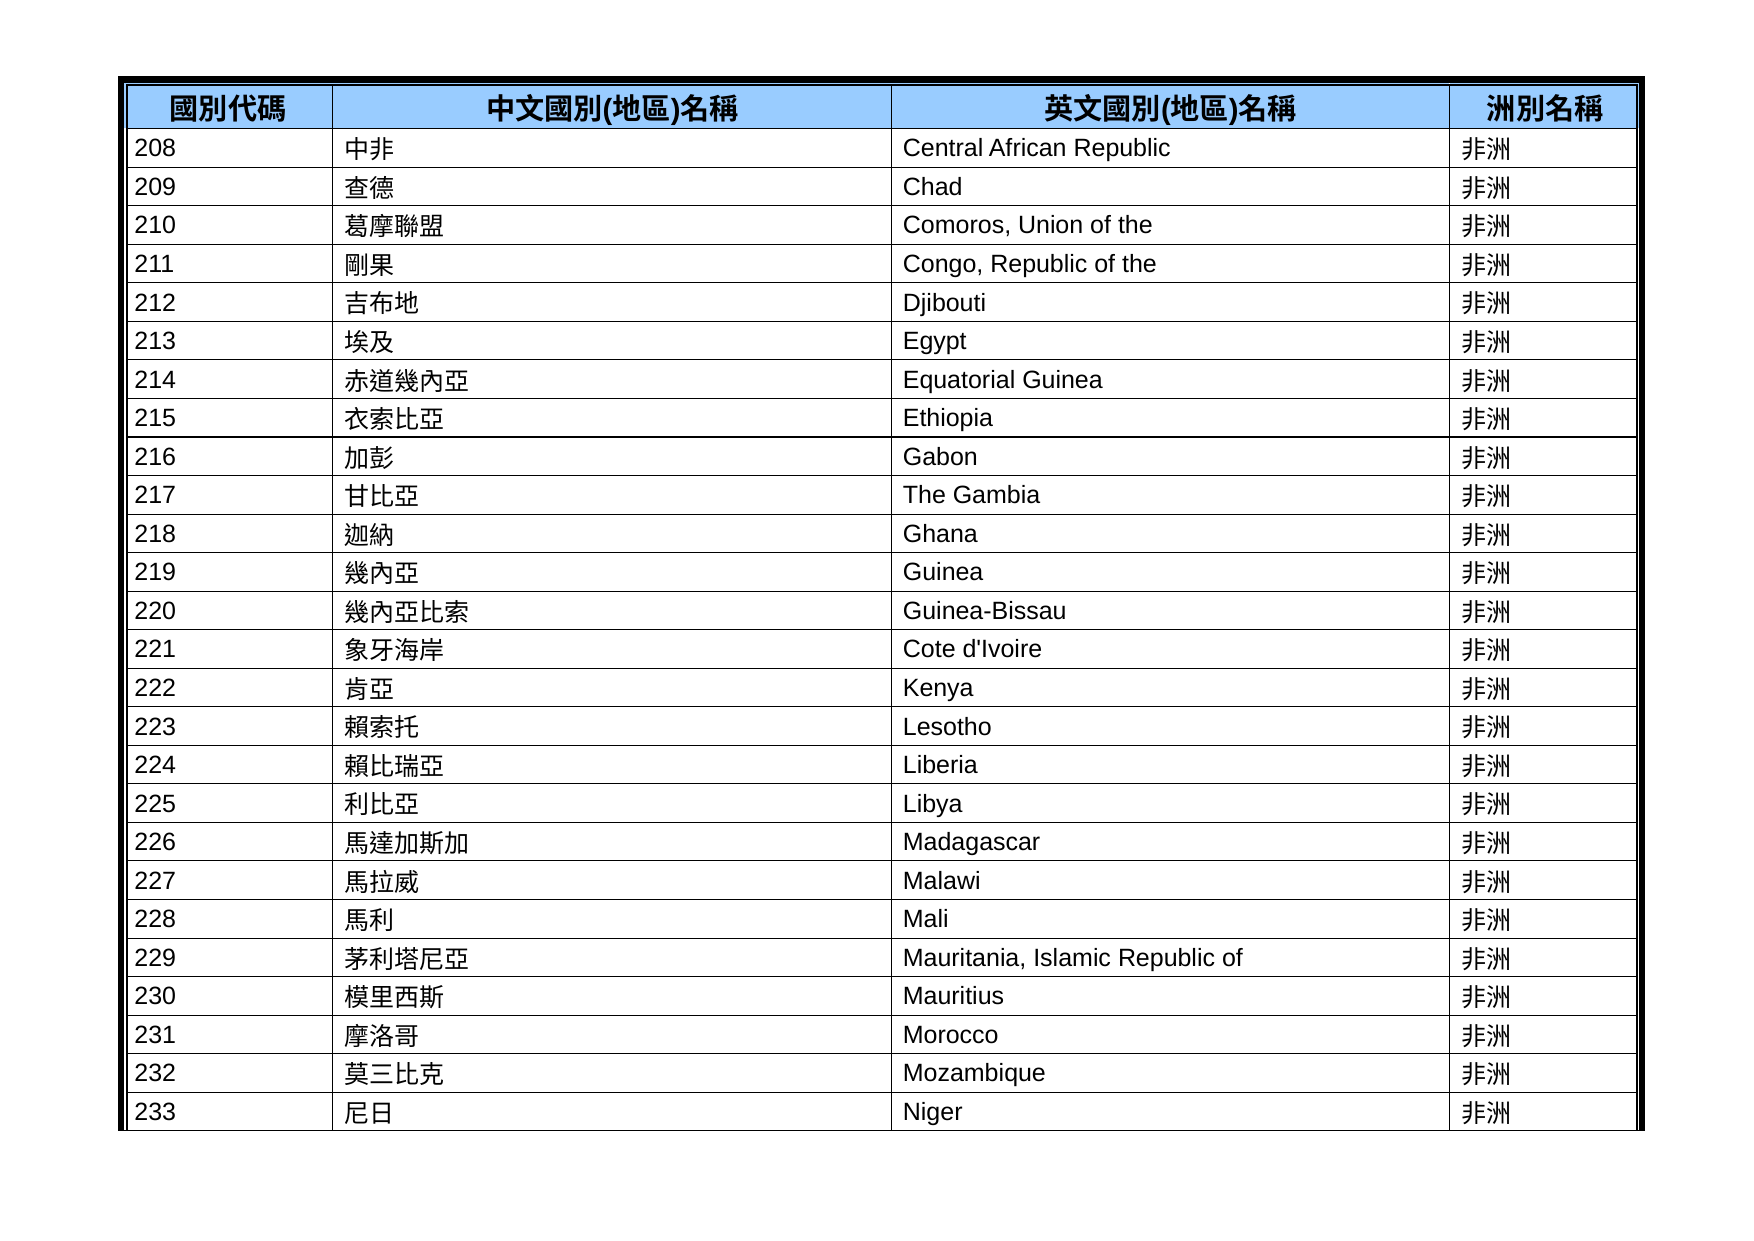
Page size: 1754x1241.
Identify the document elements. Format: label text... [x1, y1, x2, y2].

table_cell 非洲 [1450, 707, 1636, 745]
table_cell 非洲 [1450, 669, 1636, 706]
table_cell Guinea-Bissau [892, 592, 1449, 629]
table_cell Ethiopia [892, 399, 1449, 436]
table_cell 非洲 [1450, 977, 1636, 1014]
table_cell 228 [128, 900, 332, 937]
table_cell 加彭 [333, 438, 891, 475]
table_cell 非洲 [1450, 784, 1636, 822]
table_cell 214 [128, 360, 332, 398]
table_cell Egypt [892, 322, 1449, 359]
table_cell 莫三比克 [333, 1054, 891, 1092]
table_cell 葛摩聯盟 [333, 206, 891, 244]
table_cell 利比亞 [333, 784, 891, 822]
table_cell Cote d'Ivoire [892, 630, 1449, 668]
table_cell Morocco [892, 1016, 1449, 1053]
table_cell 馬達加斯加 [333, 823, 891, 860]
table_cell Libya [892, 784, 1449, 822]
table_cell Niger [892, 1093, 1449, 1130]
table_cell Mozambique [892, 1054, 1449, 1092]
table_cell 幾內亞 [333, 553, 891, 591]
table_cell 非洲 [1450, 129, 1636, 167]
table_cell 221 [128, 630, 332, 668]
table_cell Liberia [892, 746, 1449, 783]
table_cell 賴索托 [333, 707, 891, 745]
table_header 國別代碼 [128, 86, 332, 128]
table_cell 213 [128, 322, 332, 359]
table_cell 非洲 [1450, 283, 1636, 321]
table_cell 233 [128, 1093, 332, 1130]
table_cell 208 [128, 129, 332, 167]
table_cell 216 [128, 438, 332, 475]
table_cell 218 [128, 515, 332, 552]
table_cell 215 [128, 399, 332, 436]
table_cell 非洲 [1450, 1016, 1636, 1053]
table_cell 222 [128, 669, 332, 706]
table_cell 赤道幾內亞 [333, 360, 891, 398]
table_cell 象牙海岸 [333, 630, 891, 668]
table_cell 剛果 [333, 245, 891, 282]
table_cell 非洲 [1450, 245, 1636, 282]
table_cell 非洲 [1450, 476, 1636, 513]
table_header 中文國別(地區)名稱 [333, 86, 891, 128]
table_cell 埃及 [333, 322, 891, 359]
table_cell 模里西斯 [333, 977, 891, 1014]
table_cell 非洲 [1450, 630, 1636, 668]
table_cell 231 [128, 1016, 332, 1053]
table_cell 非洲 [1450, 861, 1636, 899]
table_cell Malawi [892, 861, 1449, 899]
table_cell Djibouti [892, 283, 1449, 321]
table_cell 229 [128, 939, 332, 976]
table_cell Guinea [892, 553, 1449, 591]
table_cell Lesotho [892, 707, 1449, 745]
table_cell Chad [892, 168, 1449, 205]
table_cell Congo, Republic of the [892, 245, 1449, 282]
table_cell 衣索比亞 [333, 399, 891, 436]
table_cell Gabon [892, 438, 1449, 475]
table_cell Central African Republic [892, 129, 1449, 167]
table_cell 非洲 [1450, 399, 1636, 436]
table_cell 迦納 [333, 515, 891, 552]
table_cell 220 [128, 592, 332, 629]
table_cell 甘比亞 [333, 476, 891, 513]
table_cell Kenya [892, 669, 1449, 706]
table_cell 非洲 [1450, 823, 1636, 860]
table_cell 非洲 [1450, 592, 1636, 629]
table_cell Comoros, Union of the [892, 206, 1449, 244]
table_cell 224 [128, 746, 332, 783]
table_header 洲別名稱 [1450, 86, 1636, 128]
table_cell 吉布地 [333, 283, 891, 321]
table_cell 232 [128, 1054, 332, 1092]
table_cell 中非 [333, 129, 891, 167]
table_cell 查德 [333, 168, 891, 205]
table_cell 非洲 [1450, 746, 1636, 783]
table_cell 肯亞 [333, 669, 891, 706]
table_cell 非洲 [1450, 206, 1636, 244]
table_cell 226 [128, 823, 332, 860]
table_cell Mali [892, 900, 1449, 937]
table_cell 非洲 [1450, 515, 1636, 552]
table_cell Ghana [892, 515, 1449, 552]
table_cell 非洲 [1450, 1054, 1636, 1092]
table_cell Mauritania, Islamic Republic of [892, 939, 1449, 976]
table_cell 227 [128, 861, 332, 899]
table_cell 幾內亞比索 [333, 592, 891, 629]
table_cell 223 [128, 707, 332, 745]
table_cell Madagascar [892, 823, 1449, 860]
table_cell 非洲 [1450, 360, 1636, 398]
table_cell 非洲 [1450, 553, 1636, 591]
table_cell Mauritius [892, 977, 1449, 1014]
table_cell 非洲 [1450, 939, 1636, 976]
table_cell 212 [128, 283, 332, 321]
table_cell 217 [128, 476, 332, 513]
table_cell The Gambia [892, 476, 1449, 513]
table_cell 茅利塔尼亞 [333, 939, 891, 976]
table_cell 非洲 [1450, 438, 1636, 475]
table_cell 225 [128, 784, 332, 822]
table_cell 非洲 [1450, 1093, 1636, 1130]
table_cell 211 [128, 245, 332, 282]
table_cell 非洲 [1450, 322, 1636, 359]
table_header 英文國別(地區)名稱 [892, 86, 1449, 128]
table_cell 210 [128, 206, 332, 244]
table_cell 馬拉威 [333, 861, 891, 899]
table_cell 尼日 [333, 1093, 891, 1130]
table_cell 非洲 [1450, 168, 1636, 205]
table_cell 非洲 [1450, 900, 1636, 937]
table_cell 賴比瑞亞 [333, 746, 891, 783]
table_cell 摩洛哥 [333, 1016, 891, 1053]
table_cell 230 [128, 977, 332, 1014]
table_cell Equatorial Guinea [892, 360, 1449, 398]
table_cell 馬利 [333, 900, 891, 937]
table_cell 219 [128, 553, 332, 591]
table_cell 209 [128, 168, 332, 205]
